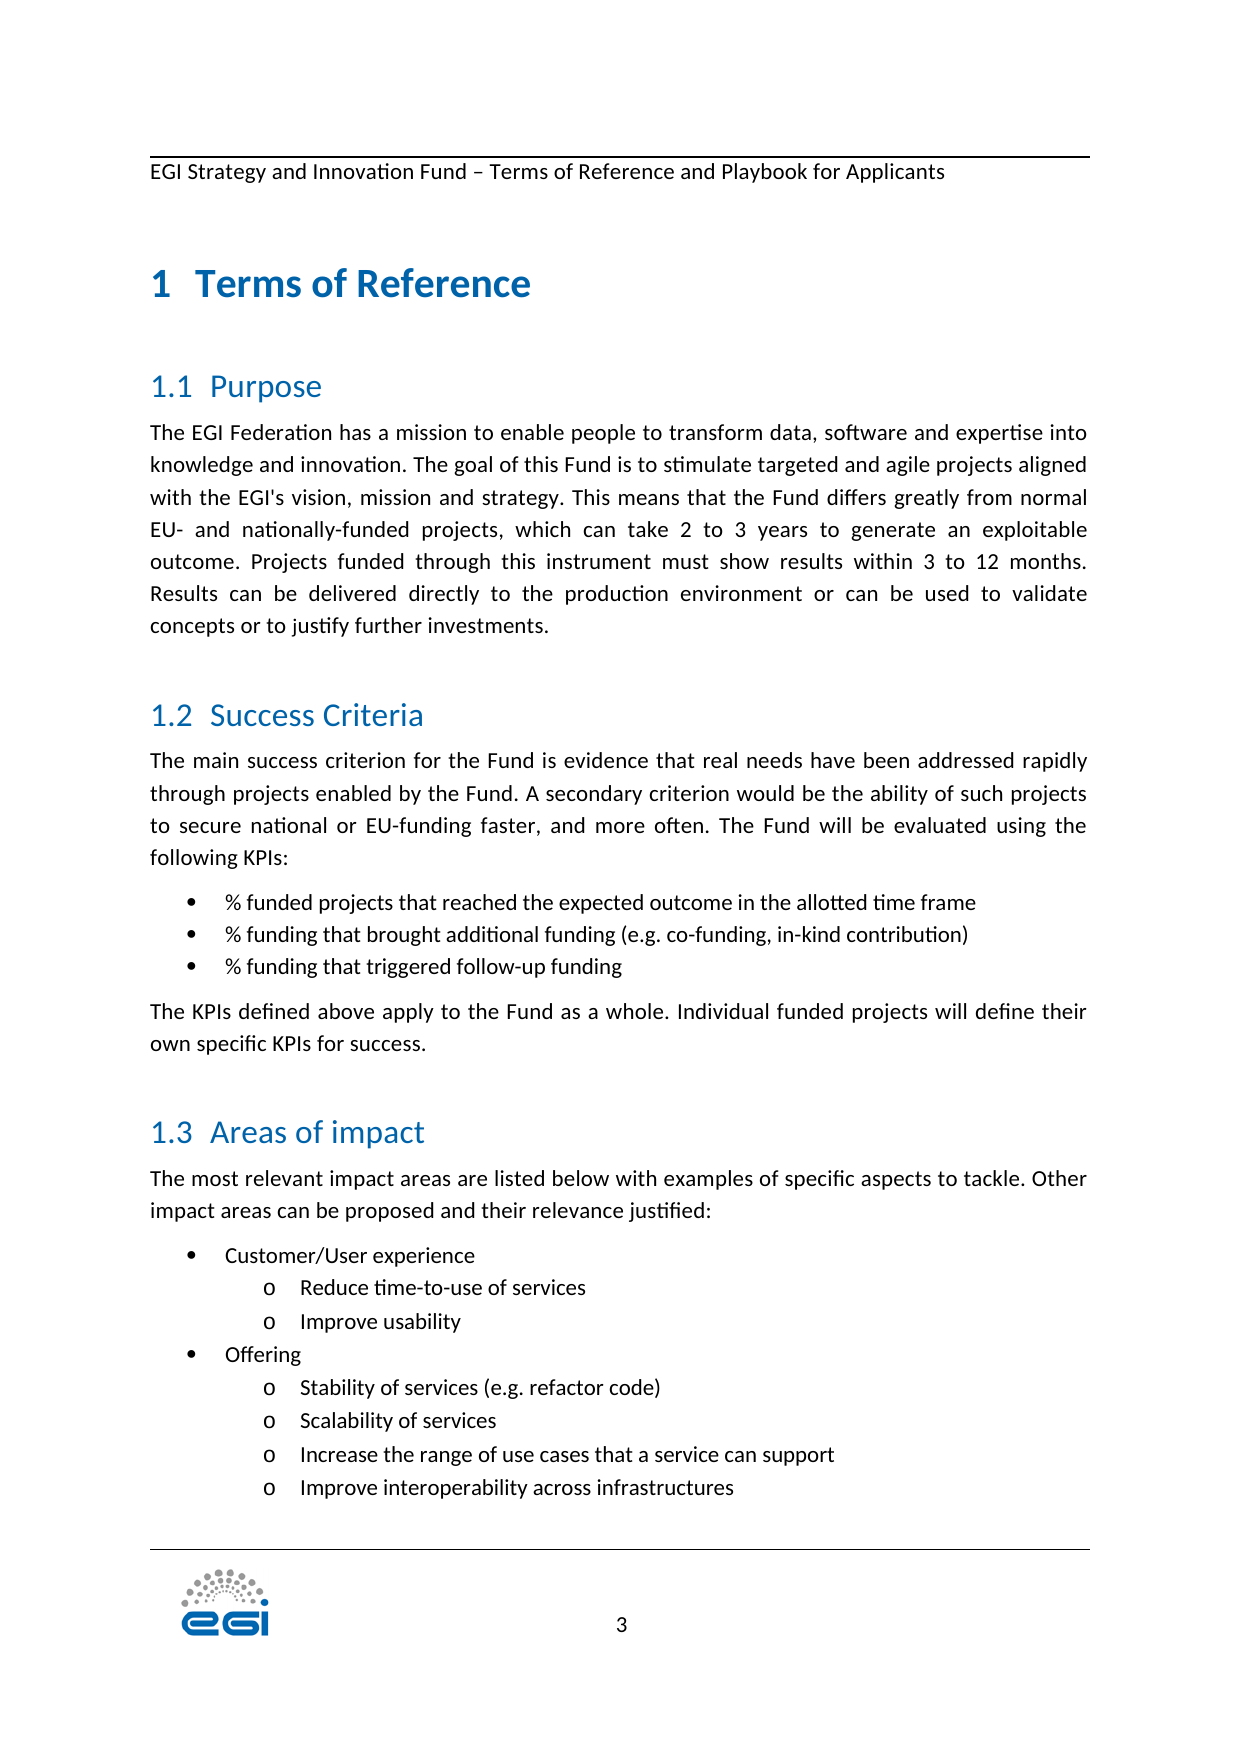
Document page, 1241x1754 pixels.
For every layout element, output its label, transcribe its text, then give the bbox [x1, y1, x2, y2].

picture [161, 1567, 287, 1638]
list Scalability of services [262, 1406, 1090, 1435]
list Customer/User experience [187, 1241, 1090, 1269]
subtitle Areas of impact [150, 1111, 1090, 1152]
text The EGI Federation has a mission to enable people to transform data, software and expertise into knowledge and innovation. The goal of this Fund is to stimulate targeted and agile projects aligned with the EGI's vision, mission and strategy. This means that the Fund differs greatly from normal EU- and nationally-funded projects, which can take 2 to 3 years to generate an exploitable outcome. Projects funded through this instrument must show results within 3 to 12 months. Results can be delivered directly to the production environment or can be used to validate concepts or to justify further investments. [150, 418, 1090, 639]
text The main success criterion for the Fund is evidence that real needs have been addressed rapidly through projects enabled by the Fund. A secondary criterion would be the ability of such projects to secure national or EU-funding faster, and more often. The Fund will be evaluated using the following KPIs: [150, 747, 1090, 871]
list Increase the range of use cases that a service can support [262, 1440, 1090, 1469]
text The most relevant impact areas are listed below with examples of specific aspects to tackle. Other impact areas can be proposed and their relevance justified: [150, 1164, 1090, 1224]
subtitle Purpose [150, 365, 1090, 406]
subtitle Success Criteria [150, 693, 1090, 734]
list Improve interoperability across infrastructures [262, 1473, 1090, 1502]
text The KPIs defined above apply to the Fund as a whole. Individual funded projects will define their own specific KPIs for success. [150, 997, 1090, 1057]
list Improve usability [262, 1307, 1090, 1336]
subtitle Terms of Reference [150, 257, 1090, 308]
list Offering [187, 1340, 1090, 1368]
list Reduce time-to-use of services [262, 1273, 1090, 1302]
list % funding that brought additional funding (e.g. co-funding, in-kind contribution) [187, 920, 1090, 948]
list Stability of services (e.g. refactor code) [262, 1373, 1090, 1402]
list % funding that triggered follow-up funding [187, 952, 1090, 980]
list % funded projects that reached the expected outcome in the allotted time frame [187, 888, 1090, 916]
